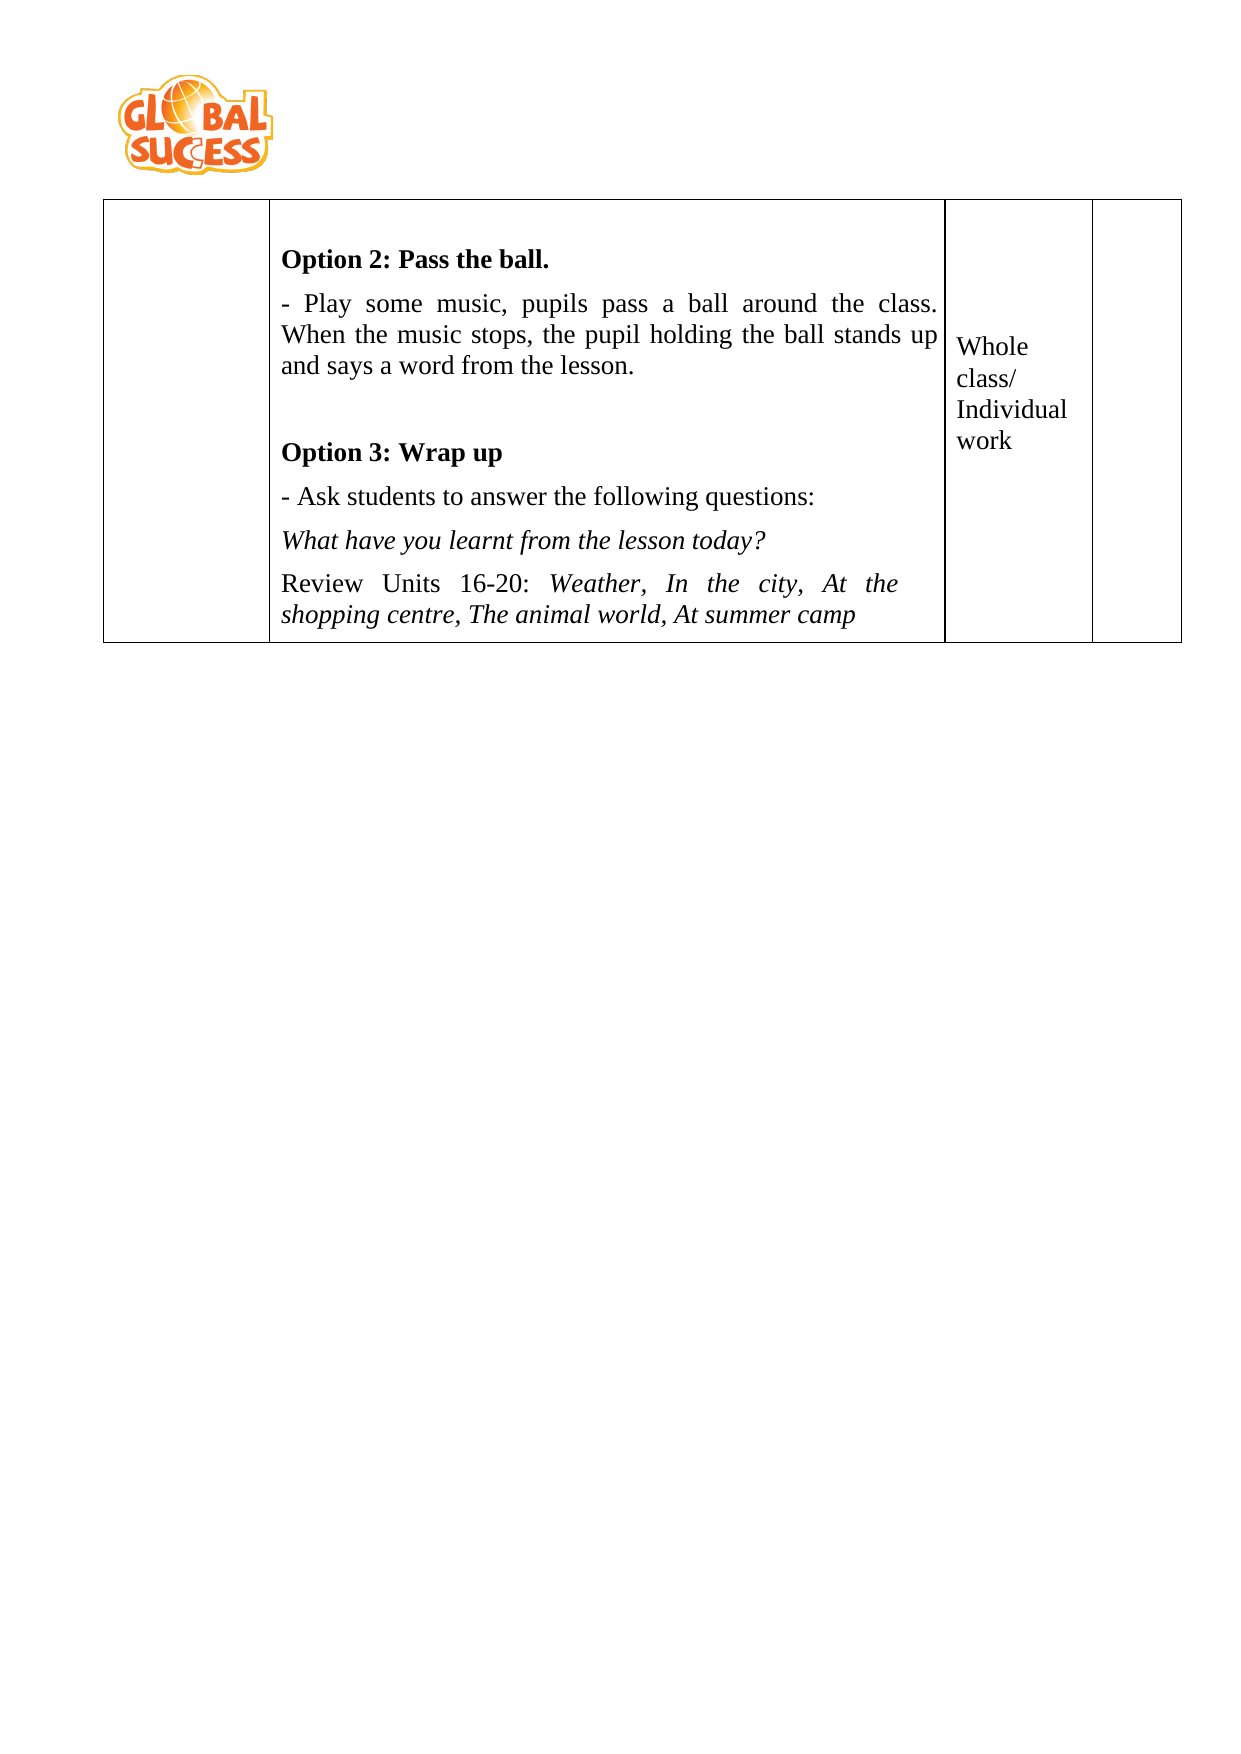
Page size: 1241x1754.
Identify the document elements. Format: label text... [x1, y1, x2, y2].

table_cell [1093, 200, 1181, 642]
picture [118, 75, 274, 175]
table_cell [104, 200, 269, 642]
table_cell Whole class/Team Whole class/ Individual work [946, 200, 1092, 642]
